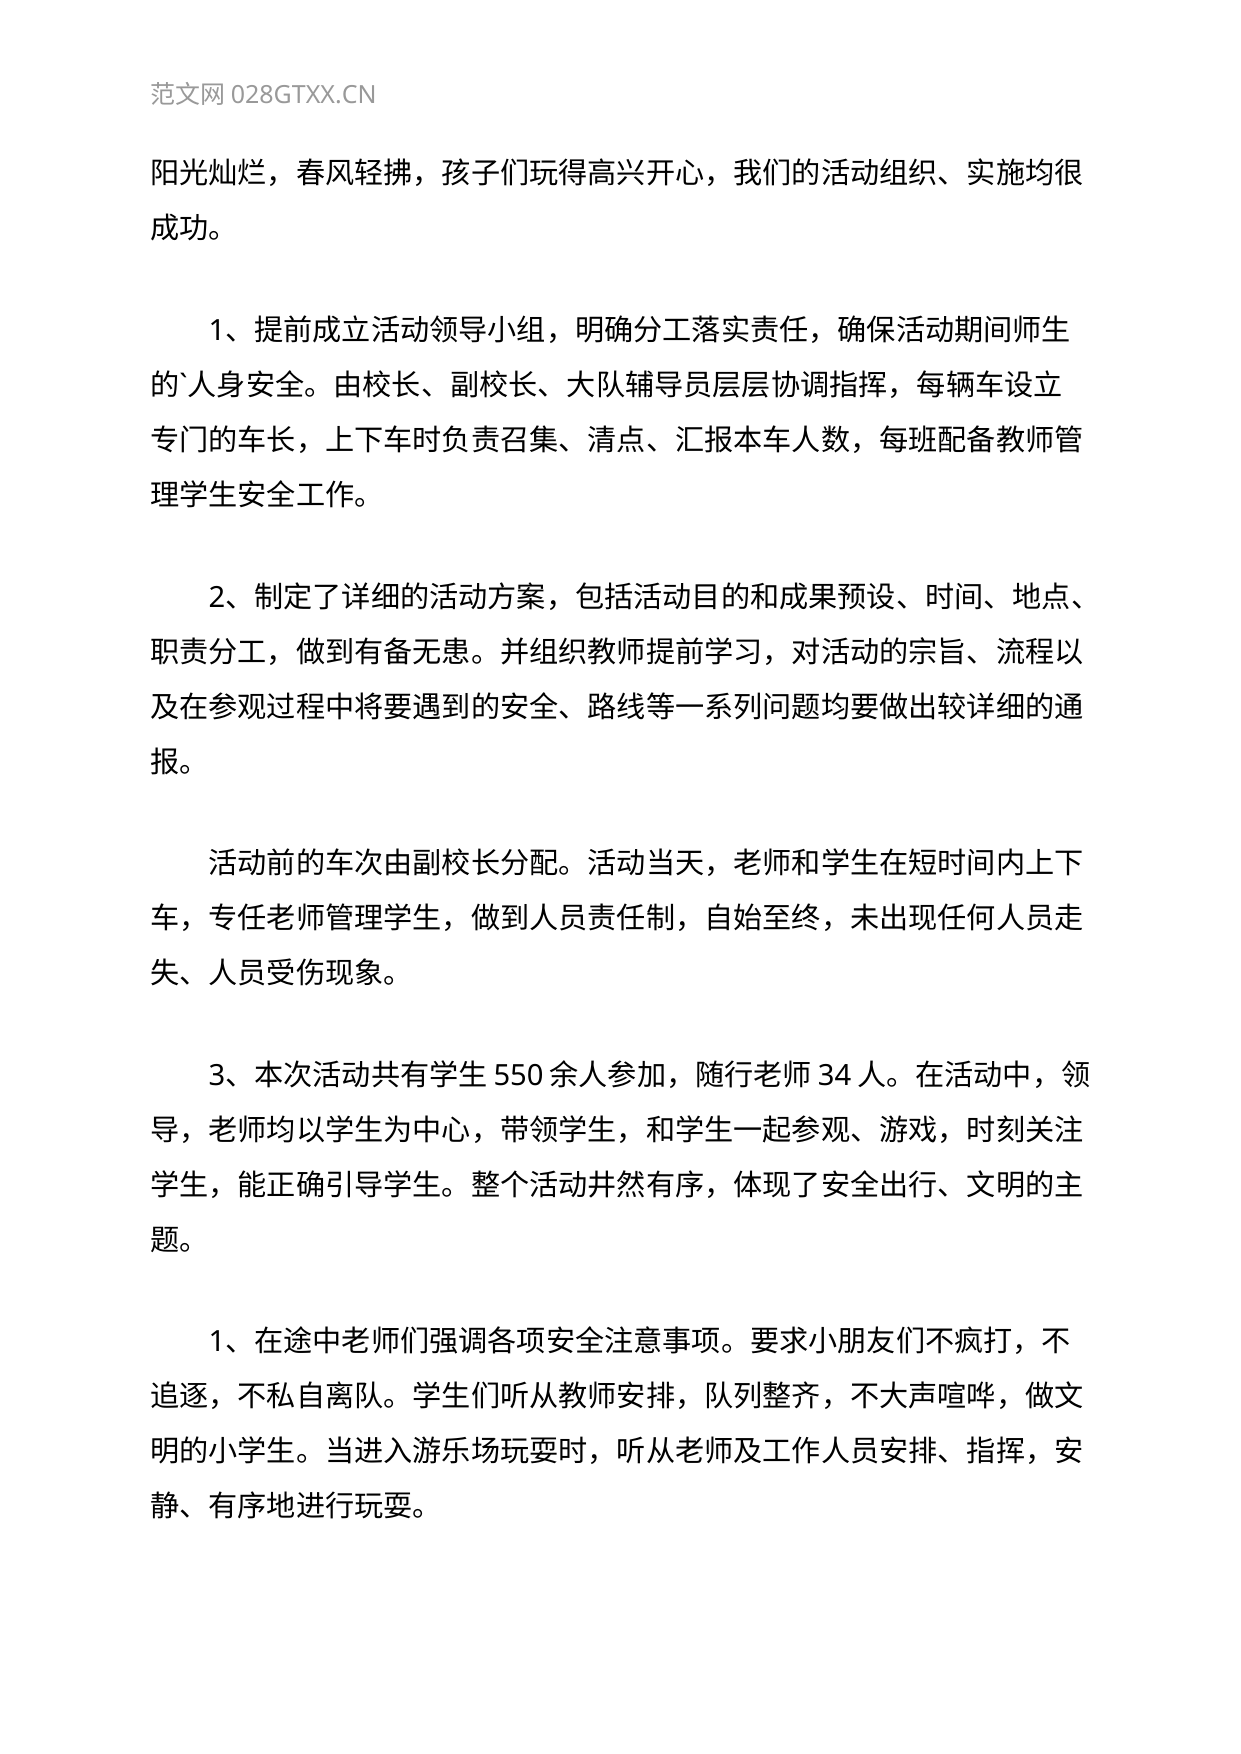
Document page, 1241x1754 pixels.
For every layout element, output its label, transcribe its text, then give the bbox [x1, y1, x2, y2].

text 2、制定了详细的活动方案，包括活动目的和成果预设、时间、地点、职责分工，做到有备无患。并组织教师提前学习，对活动的宗旨、流程以及在参观过程中将要遇到的安全、路线等一系列问题均要做出较详细的通报。 [150, 573, 1090, 780]
text 3、本次活动共有学生550余人参加，随行老师34人。在活动中，领导，老师均以学生为中心，带领学生，和学生一起参观、游戏，时刻关注学生，能正确引导学生。整个活动井然有序，体现了安全出行、文明的主题。 [150, 1051, 1090, 1258]
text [150, 150, 1090, 247]
text 活动前的车次由副校长分配。活动当天，老师和学生在短时间内上下车，专任老师管理学生，做到人员责任制，自始至终，未出现任何人员走失、人员受伤现象。 [150, 840, 1090, 992]
text 1、在途中老师们强调各项安全注意事项。要求小朋友们不疯打，不追逐，不私自离队。学生们听从教师安排，队列整齐，不大声喧哗，做文明的小学生。当进入游乐场玩耍时，听从老师及工作人员安排、指挥，安静、有序地进行玩耍。 [150, 1318, 1090, 1525]
text 1、提前成立活动领导小组，明确分工落实责任，确保活动期间师生的`人身安全。由校长、副校长、大队辅导员层层协调指挥，每辆车设立专门的车长，上下车时负责召集、清点、汇报本车人数，每班配备教师管理学生安全工作。 [150, 307, 1090, 514]
